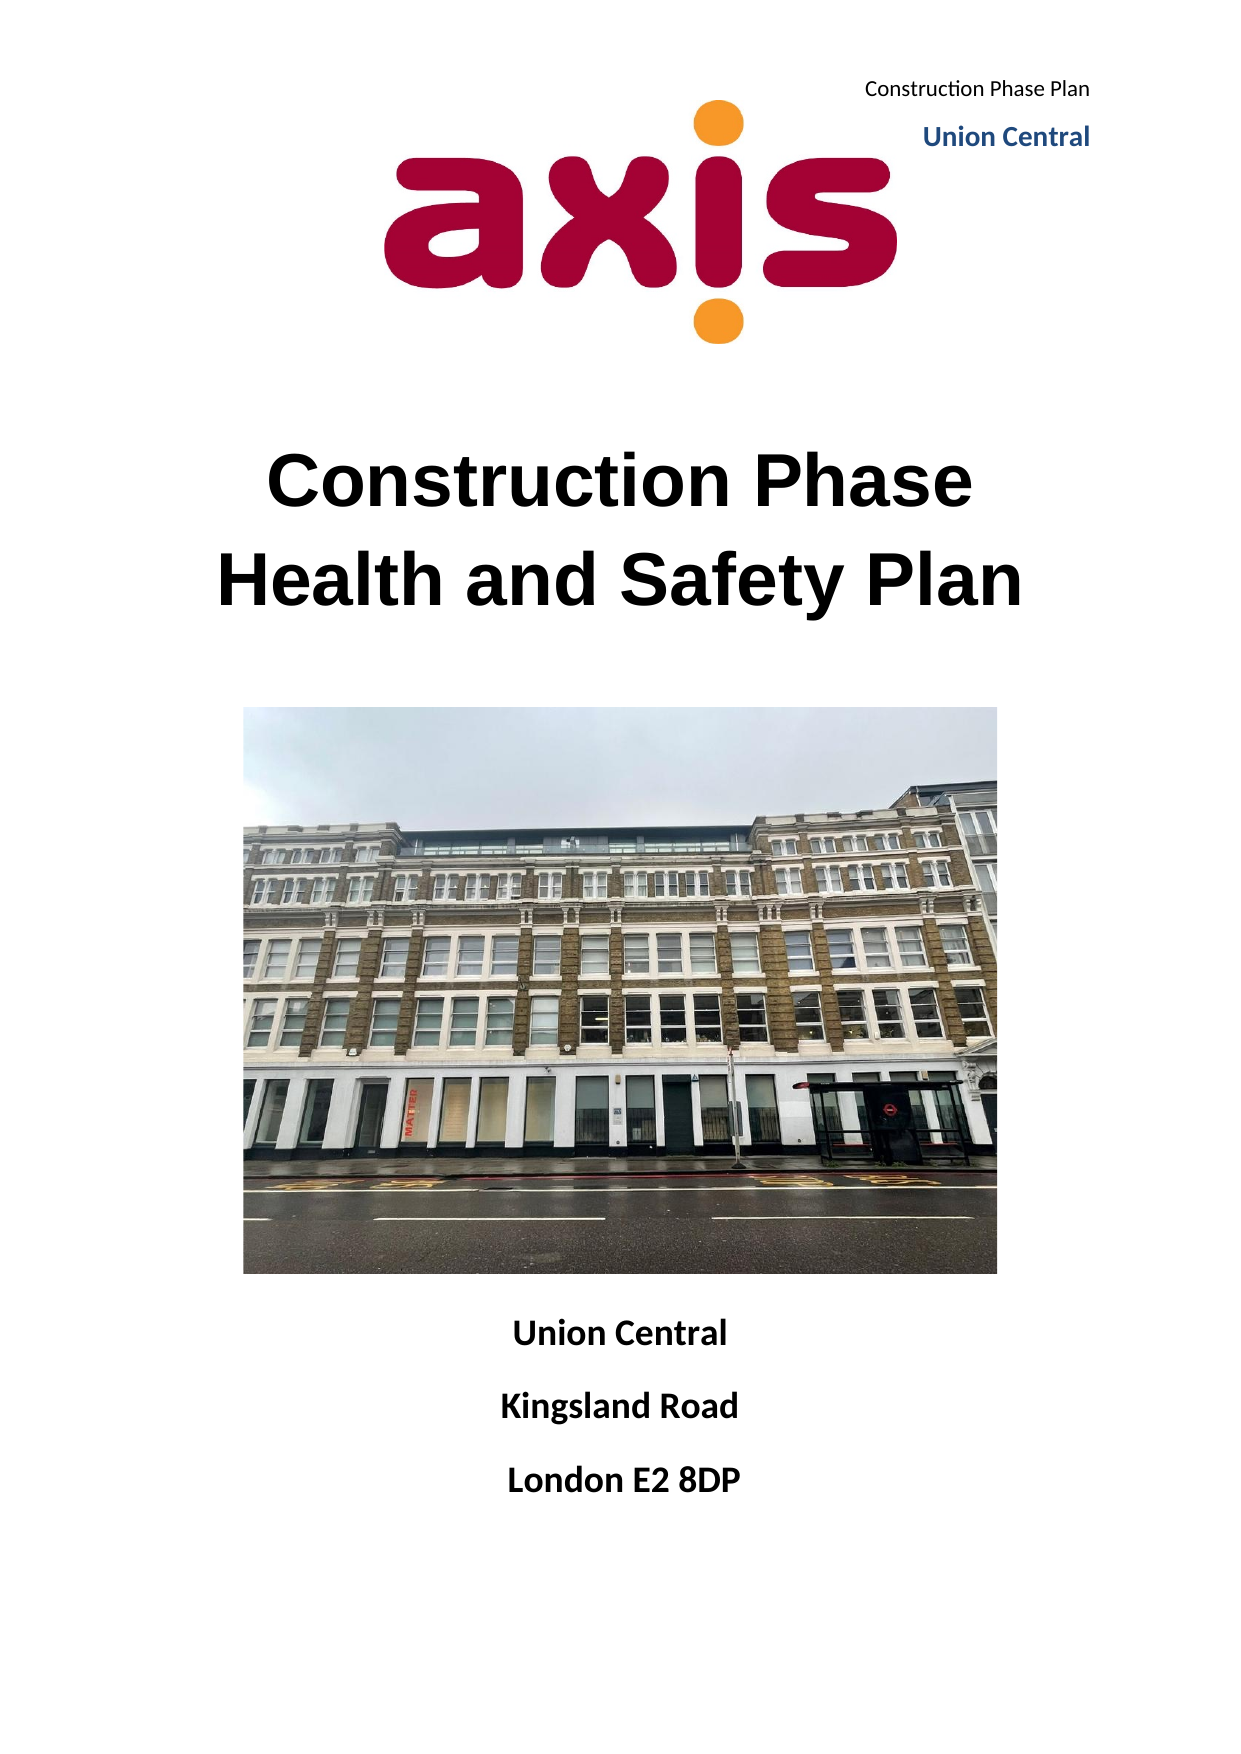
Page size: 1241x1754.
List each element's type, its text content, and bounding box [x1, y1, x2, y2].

picture [384, 100, 897, 344]
text Union Central [150, 1309, 1090, 1355]
picture [243, 707, 998, 1274]
text Kingsland Road [150, 1382, 1090, 1428]
text Construction Phase Health and Safety Plan [150, 436, 1090, 621]
text London E2 8DP [150, 1456, 1090, 1502]
